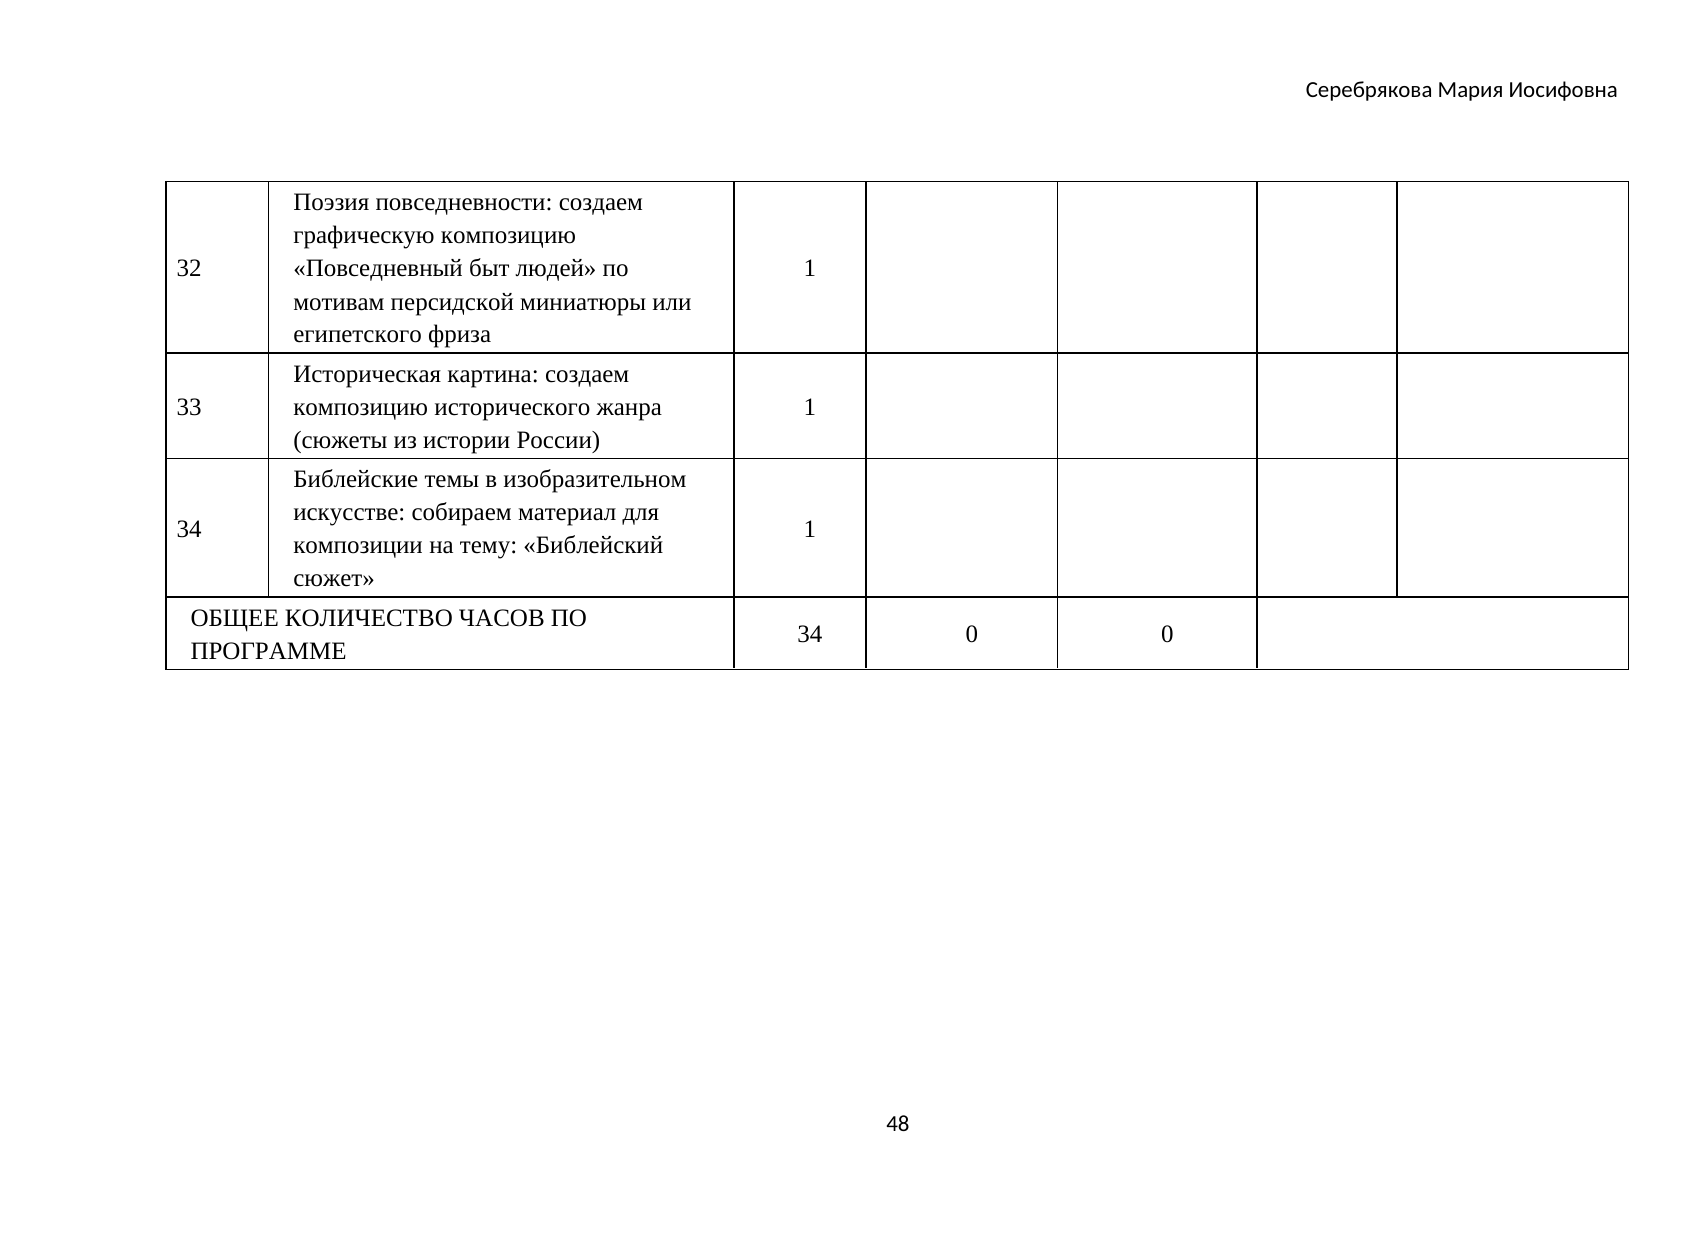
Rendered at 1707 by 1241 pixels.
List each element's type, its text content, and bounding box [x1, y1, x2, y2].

table_cell 0 [1058, 598, 1256, 668]
table_cell 34 [167, 459, 268, 596]
table_cell Поэзия повседневности: создаем графическую композицию «Повседневный быт людей» по мотивам персидской миниатюры или египетского фриза [269, 182, 733, 352]
table_cell Библейские темы в изобразительном искусстве: собираем материал для композиции на тему: «Библейский сюжет» [269, 459, 733, 596]
table_cell 0 [867, 598, 1057, 668]
table_cell [1258, 459, 1396, 596]
table_cell [1398, 182, 1628, 352]
table_cell [1058, 459, 1256, 596]
table_cell 1 [735, 354, 865, 458]
table_cell 32 [167, 182, 268, 352]
table_cell 1 [735, 182, 865, 352]
table_cell [1398, 459, 1628, 596]
table_cell [1258, 354, 1396, 458]
table_cell [1058, 354, 1256, 458]
table_cell [867, 459, 1057, 596]
table_cell 1 [735, 459, 865, 596]
table_cell [1258, 598, 1628, 668]
table_cell [867, 354, 1057, 458]
table_cell [867, 182, 1057, 352]
table_cell [1058, 182, 1256, 352]
table_cell [1258, 182, 1396, 352]
table_cell Историческая картина: создаем композицию исторического жанра (сюжеты из истории России) [269, 354, 733, 458]
table_cell [1398, 354, 1628, 458]
table_cell 33 [167, 354, 268, 458]
table_cell ОБЩЕЕ КОЛИЧЕСТВО ЧАСОВ ПО ПРОГРАММЕ [167, 598, 733, 668]
table_cell 34 [735, 598, 865, 668]
